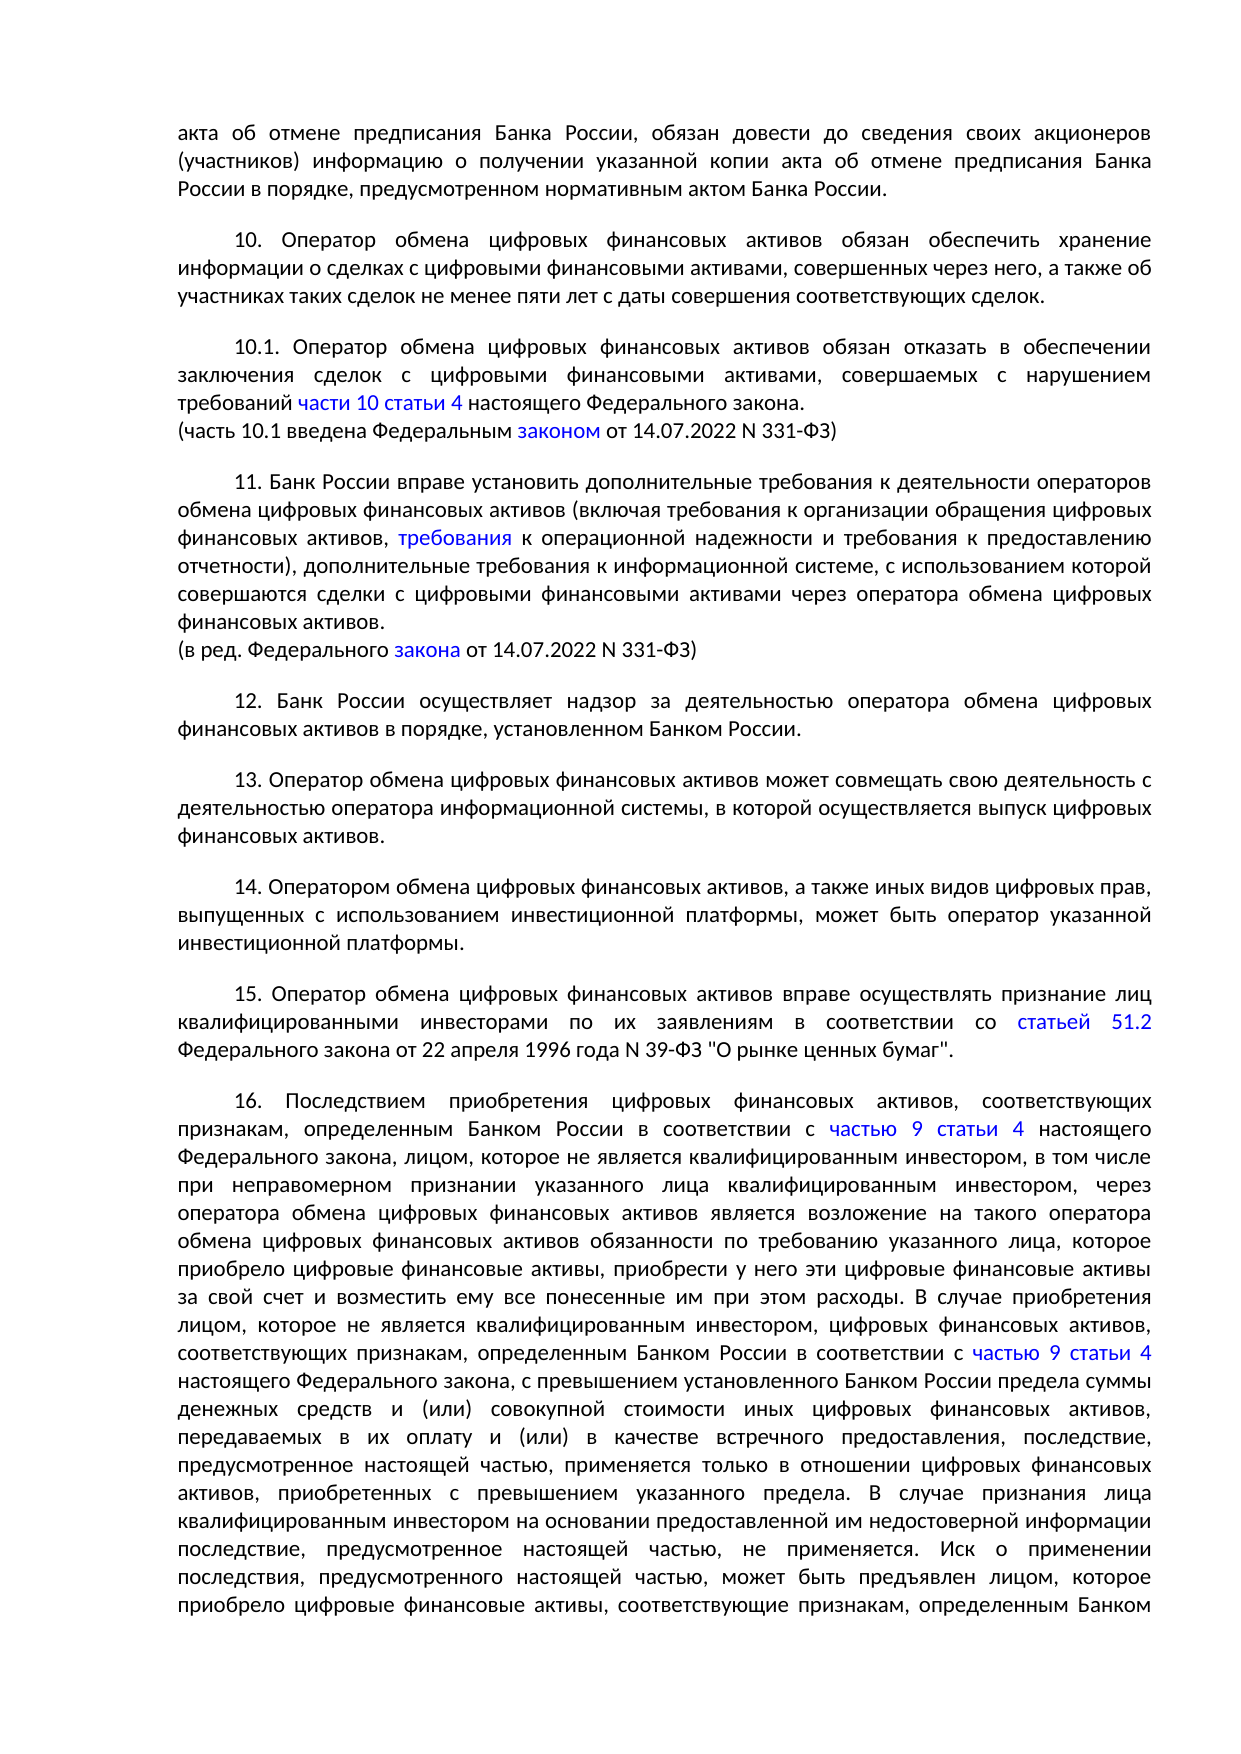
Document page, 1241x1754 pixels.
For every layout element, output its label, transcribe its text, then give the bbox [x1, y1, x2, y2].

text 14. Оператором обмена цифровых финансовых активов, а также иных видов цифровых прав, выпущенных с использованием инвестиционной платформы, может быть оператор указанной инвестиционной платформы. [177, 872, 1152, 956]
text (в ред. Федерального закона от 14.07.2022 N 331-ФЗ) [177, 635, 1152, 663]
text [177, 1086, 1152, 1618]
text 10.1. Оператор обмена цифровых финансовых активов обязан отказать в обеспечении заключения сделок с цифровыми финансовыми активами, совершаемых с нарушением требований части 10 статьи 4 настоящего Федерального закона. [177, 332, 1152, 416]
text 10. Оператор обмена цифровых финансовых активов обязан обеспечить хранение информации о сделках с цифровыми финансовыми активами, совершенных через него, а также об участниках таких сделок не менее пяти лет с даты совершения соответствующих сделок. [177, 225, 1152, 309]
text 11. Банк России вправе установить дополнительные требования к деятельности операторов обмена цифровых финансовых активов (включая требования к организации обращения цифровых финансовых активов, требования к операционной надежности и требования к предоставлению отчетности), дополнительные требования к информационной системе, с использованием которой совершаются сделки с цифровыми финансовыми активами через оператора обмена цифровых финансовых активов. [177, 467, 1152, 635]
text (часть 10.1 введена Федеральным законом от 14.07.2022 N 331-ФЗ) [177, 416, 1152, 444]
text 13. Оператор обмена цифровых финансовых активов может совмещать свою деятельность с деятельностью оператора информационной системы, в которой осуществляется выпуск цифровых финансовых активов. [177, 765, 1152, 849]
text 15. Оператор обмена цифровых финансовых активов вправе осуществлять признание лиц квалифицированными инвесторами по их заявлениям в соответствии со статьей 51.2 Федерального закона от 22 апреля 1996 года N 39-ФЗ "О рынке ценных бумаг". [177, 979, 1152, 1063]
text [177, 118, 1152, 202]
text 12. Банк России осуществляет надзор за деятельностью оператора обмена цифровых финансовых активов в порядке, установленном Банком России. [177, 686, 1152, 742]
